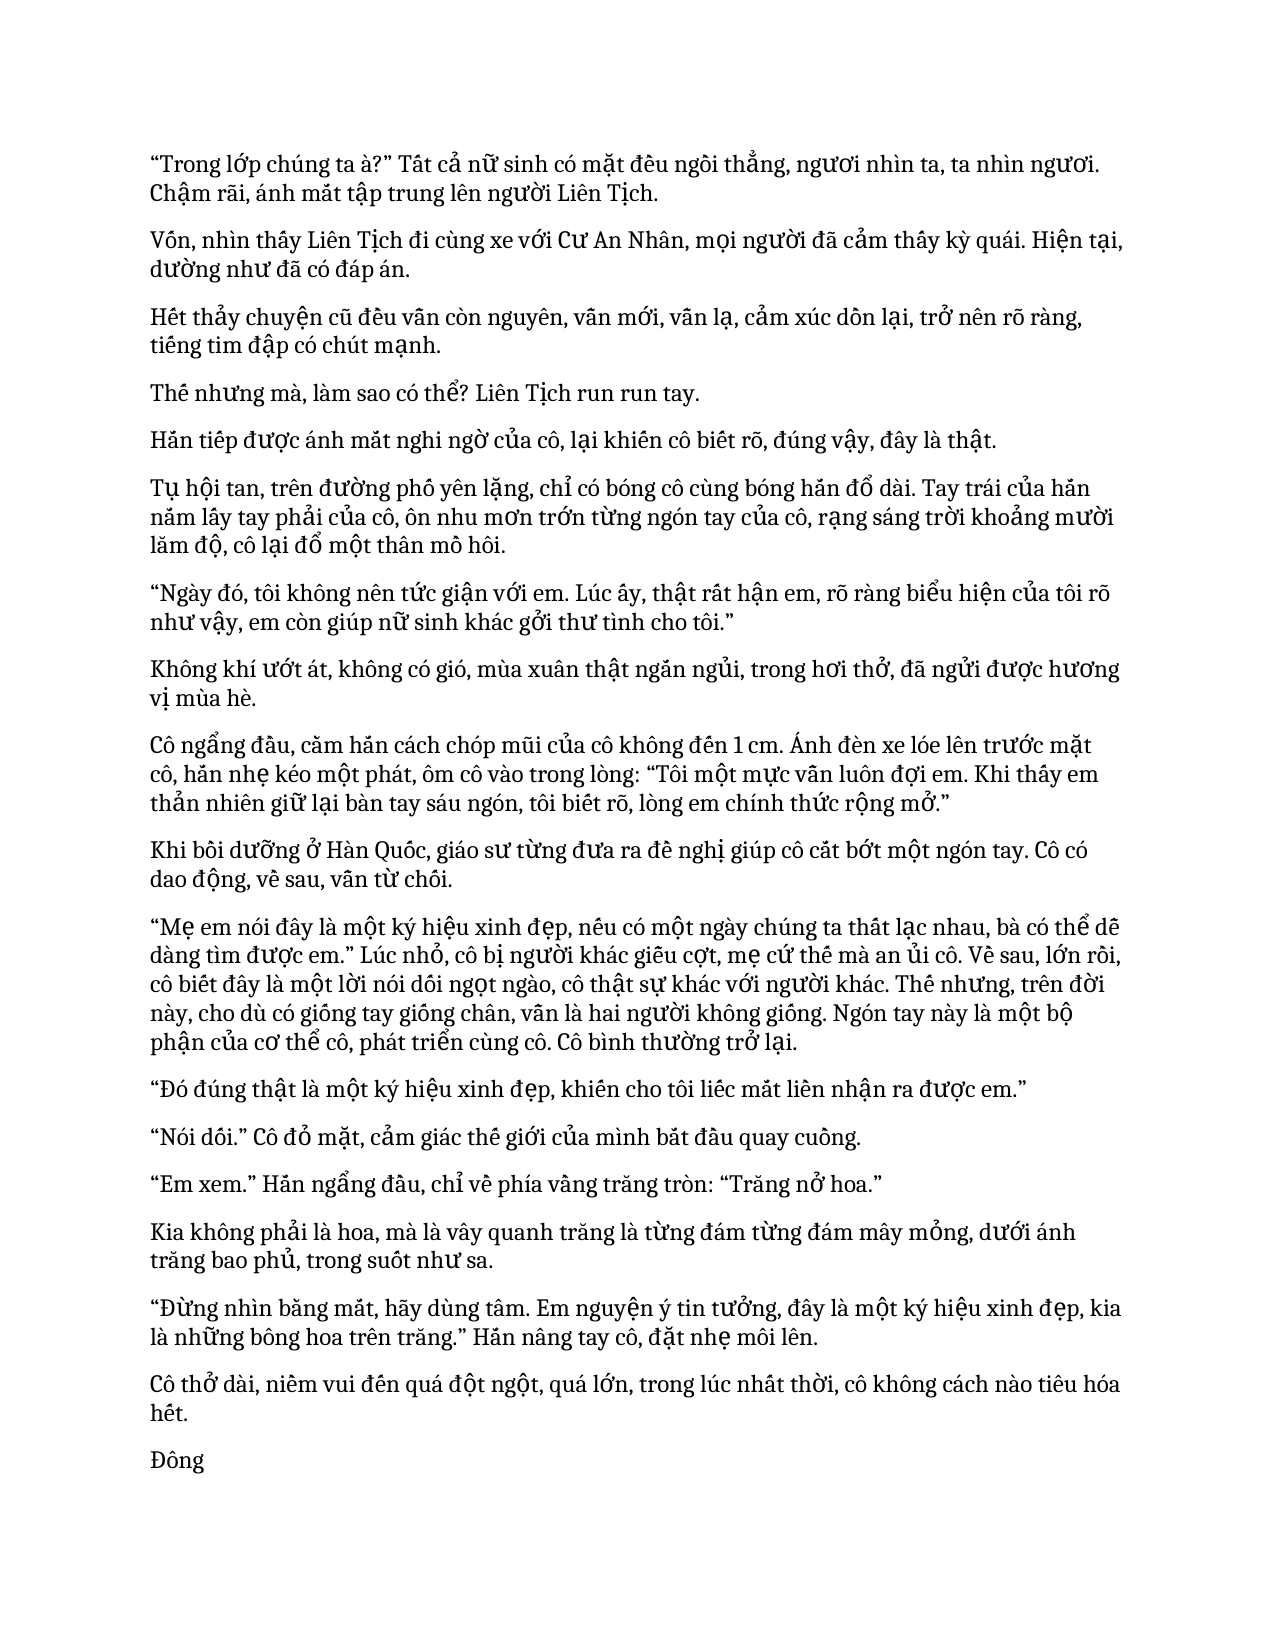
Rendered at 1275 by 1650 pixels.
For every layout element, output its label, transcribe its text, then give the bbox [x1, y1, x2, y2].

text Không khí ướt át, không có gió, mùa xuân thật ngắn ngủi, trong hơi thở, đã ngửi được hương vị mùa hè. [150, 655, 1125, 712]
text Vốn, nhìn thấy Liên Tịch đi cùng xe với Cư An Nhân, mọi người đã cảm thấy kỳ quái. Hiện tại, dường như đã có đáp án. [150, 226, 1125, 284]
text Kia không phải là hoa, mà là vây quanh trăng là từng đám từng đám mây mỏng, dưới ánh trăng bao phủ, trong suốt như sa. [150, 1217, 1125, 1275]
text Cô thở dài, niềm vui đến quá đột ngột, quá lớn, trong lúc nhất thời, cô không cách nào tiêu hóa hết. [150, 1370, 1125, 1427]
text “Đừng nhìn bằng mắt, hãy dùng tâm. Em nguyện ý tin tưởng, đây là một ký hiệu xinh đẹp, kia là những bông hoa trên trăng.” Hắn nâng tay cô, đặt nhẹ môi lên. [150, 1294, 1125, 1351]
text Khi bồi dưỡng ở Hàn Quốc, giáo sư từng đưa ra đề nghị giúp cô cắt bớt một ngón tay. Cô có dao động, về sau, vẫn từ chối. [150, 836, 1125, 894]
text Cô ngẩng đầu, cằm hắn cách chóp mũi của cô không đến 1 cm. Ánh đèn xe lóe lên trước mặt cô, hắn nhẹ kéo một phát, ôm cô vào trong lòng: “Tôi một mực vẫn luôn đợi em. Khi thấy em thản nhiên giữ lại bàn tay sáu ngón, tôi biết rõ, lòng em chính thức rộng mở.” [150, 731, 1125, 817]
text “Ngày đó, tôi không nên tức giận với em. Lúc ấy, thật rất hận em, rõ ràng biểu hiện của tôi rõ như vậy, em còn giúp nữ sinh khác gởi thư tình cho tôi.” [150, 579, 1125, 636]
text “Em xem.” Hắn ngẩng đầu, chỉ về phía vầng trăng tròn: “Trăng nở hoa.” [150, 1170, 1125, 1199]
text Tụ hội tan, trên đường phố yên lặng, chỉ có bóng cô cùng bóng hắn đổ dài. Tay trái của hắn nắm lấy tay phải của cô, ôn nhu mơn trớn từng ngón tay của cô, rạng sáng trời khoảng mười lăm độ, cô lại đổ một thân mồ hôi. [150, 474, 1125, 560]
text “Nói dối.” Cô đỏ mặt, cảm giác thế giới của mình bắt đầu quay cuồng. [150, 1122, 1125, 1151]
text Hắn tiếp được ánh mắt nghi ngờ của cô, lại khiến cô biết rõ, đúng vậy, đây là thật. [150, 426, 1125, 455]
text “Mẹ em nói đây là một ký hiệu xinh đẹp, nếu có một ngày chúng ta thất lạc nhau, bà có thể dễ dàng tìm được em.” Lúc nhỏ, cô bị người khác giễu cợt, mẹ cứ thế mà an ủi cô. Về sau, lớn rồi, cô biết đây là một lời nói dối ngọt ngào, cô thật sự khác với người khác. Thế nhưng, trên đời này, cho dù có giống tay giống chân, vẫn là hai người không giống. Ngón tay này là một bộ phận của cơ thể cô, phát triển cùng cô. Cô bình thường trở lại. [150, 912, 1125, 1056]
text “Trong lớp chúng ta à?” Tất cả nữ sinh có mặt đều ngồi thẳng, ngươi nhìn ta, ta nhìn ngươi. Chậm rãi, ánh mắt tập trung lên người Liên Tịch. [150, 150, 1125, 207]
text Thế nhưng mà, làm sao có thể? Liên Tịch run run tay. [150, 379, 1125, 407]
text Hết thảy chuyện cũ đều vẫn còn nguyên, vẫn mới, vẫn lạ, cảm xúc dồn lại, trở nên rõ ràng, tiếng tim đập có chút mạnh. [150, 302, 1125, 360]
text Đông [150, 1446, 1125, 1475]
text “Đó đúng thật là một ký hiệu xinh đẹp, khiến cho tôi liếc mắt liền nhận ra được em.” [150, 1075, 1125, 1104]
